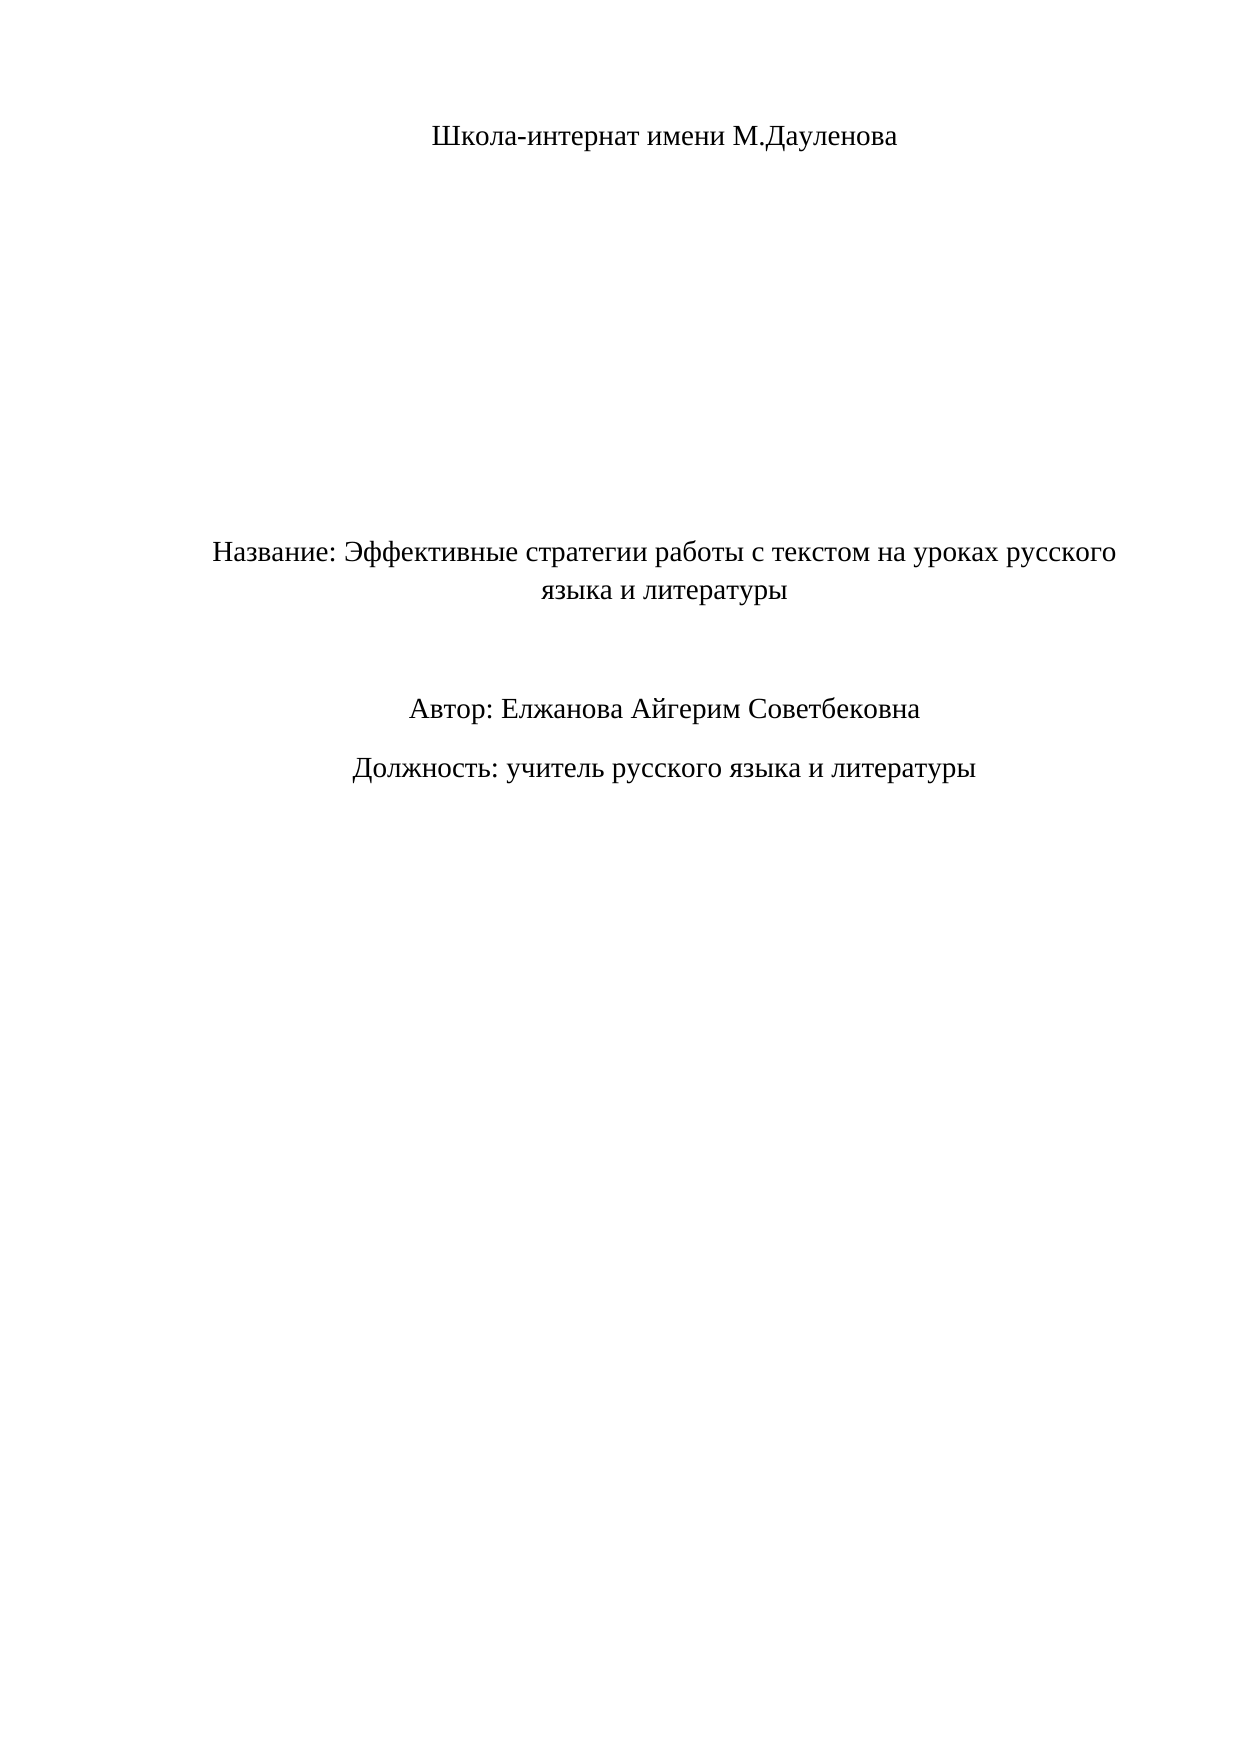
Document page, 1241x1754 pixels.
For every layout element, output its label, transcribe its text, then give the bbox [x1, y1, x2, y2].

text Автор: Елжанова Айгерим Советбековна [177, 691, 1152, 724]
text Название: Эффективные стратегии работы с текстом на уроках русского языка и литературы [177, 534, 1152, 606]
text Должность: учитель русского языка и литературы [177, 750, 1152, 784]
text Школа-интернат имени М.Дауленова [177, 118, 1152, 152]
